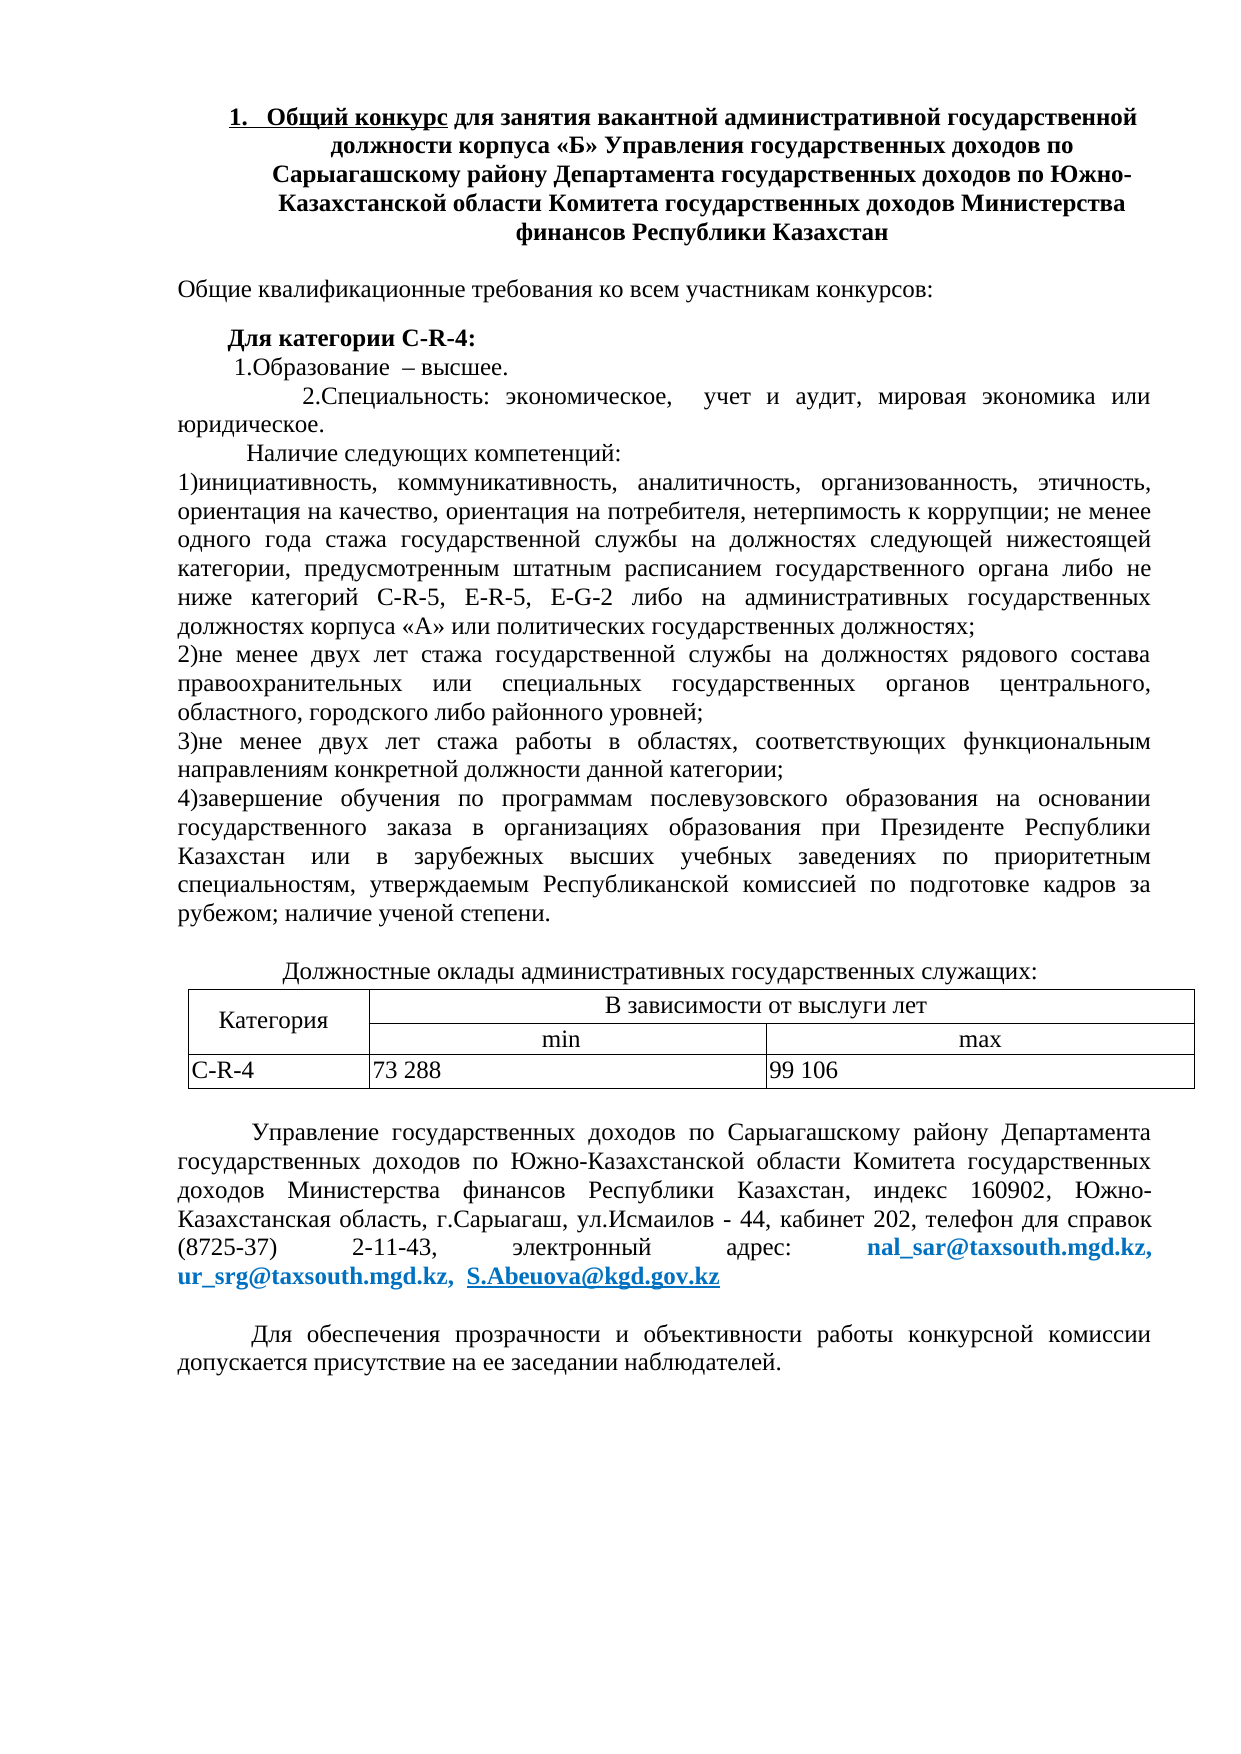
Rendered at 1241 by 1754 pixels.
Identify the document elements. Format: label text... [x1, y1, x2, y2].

text 1)инициативность, коммуникативность, аналитичность, организованность, этичность, ориентация на качество, ориентация на потребителя, нетерпимость к коррупции; не менее одного года стажа государственной службы на должностях следующей нижестоящей категории, предусмотренным штатным расписанием государственного органа либо не ниже категорий C-R-5, E-R-5, E-G-2 либо на административных государственных должностях корпуса «А» или политических государственных должностях; [177, 467, 1152, 639]
text 2)не менее двух лет стажа государственной службы на должностях рядового состава правоохранительных или специальных государственных органов центрального, областного, городского либо районного уровней; [177, 639, 1152, 726]
text 2.Специальность: экономическое, учет и аудит, мировая экономика или юридическое. [177, 381, 1152, 438]
text Управление государственных доходов по Сарыагашскому району Департамента государственных доходов по Южно-Казахстанской области Комитета государственных доходов Министерства финансов Республики Казахстан, индекс 160902, Южно-Казахстанская область, г.Сарыагаш, ул.Исмаилов - 44, кабинет 202, телефон для справок (8725-37) 2-11-43, электронный адрес: nal_sar@taxsouth.mgd.kz, ur_srg@taxsouth.mgd.kz, S.Abeuova@kgd.gov.kz [177, 1117, 1152, 1290]
text 4)завершение обучения по программам послевузовского образования на основании государственного заказа в организациях образования при Президенте Республики Казахстан или в зарубежных высших учебных заведениях по приоритетным специальностям, утверждаемым Республиканской комиссией по подготовке кадров за рубежом; наличие ученой степени. [177, 783, 1152, 927]
text Наличие следующих компетенций: [177, 438, 1152, 467]
table_cell С-R-4 [189, 1055, 369, 1088]
table_header Категория [189, 990, 369, 1054]
text Должностные оклады административных государственных служащих: [177, 956, 1141, 984]
text 1.Образование – высшее. [177, 352, 1152, 381]
table_cell min [370, 1024, 766, 1054]
table_header В зависимости от выслуги лет [370, 990, 1194, 1022]
table_cell 99 106 [767, 1055, 1194, 1088]
table_cell max [767, 1024, 1194, 1054]
text Для категории C-R-4: [177, 323, 1152, 352]
table_cell 73 288 [370, 1055, 766, 1088]
text 3)не менее двух лет стажа работы в областях, соответствующих функциональным направлениям конкретной должности данной категории; [177, 726, 1152, 783]
text Для обеспечения прозрачности и объективности работы конкурсной комиссии допускается присутствие на ее заседании наблюдателей. [177, 1319, 1152, 1376]
text Общие квалификационные требования ко всем участникам конкурсов: [177, 274, 1152, 302]
list Общий конкурс для занятия вакантной административной государственной должности корпуса «Б» Управления государственных доходов по Сарыагашскому району Департамента государственных доходов по Южно-Казахстанской области Комитета государственных доходов Министерства финансов Республики Казахстан [215, 102, 1152, 246]
